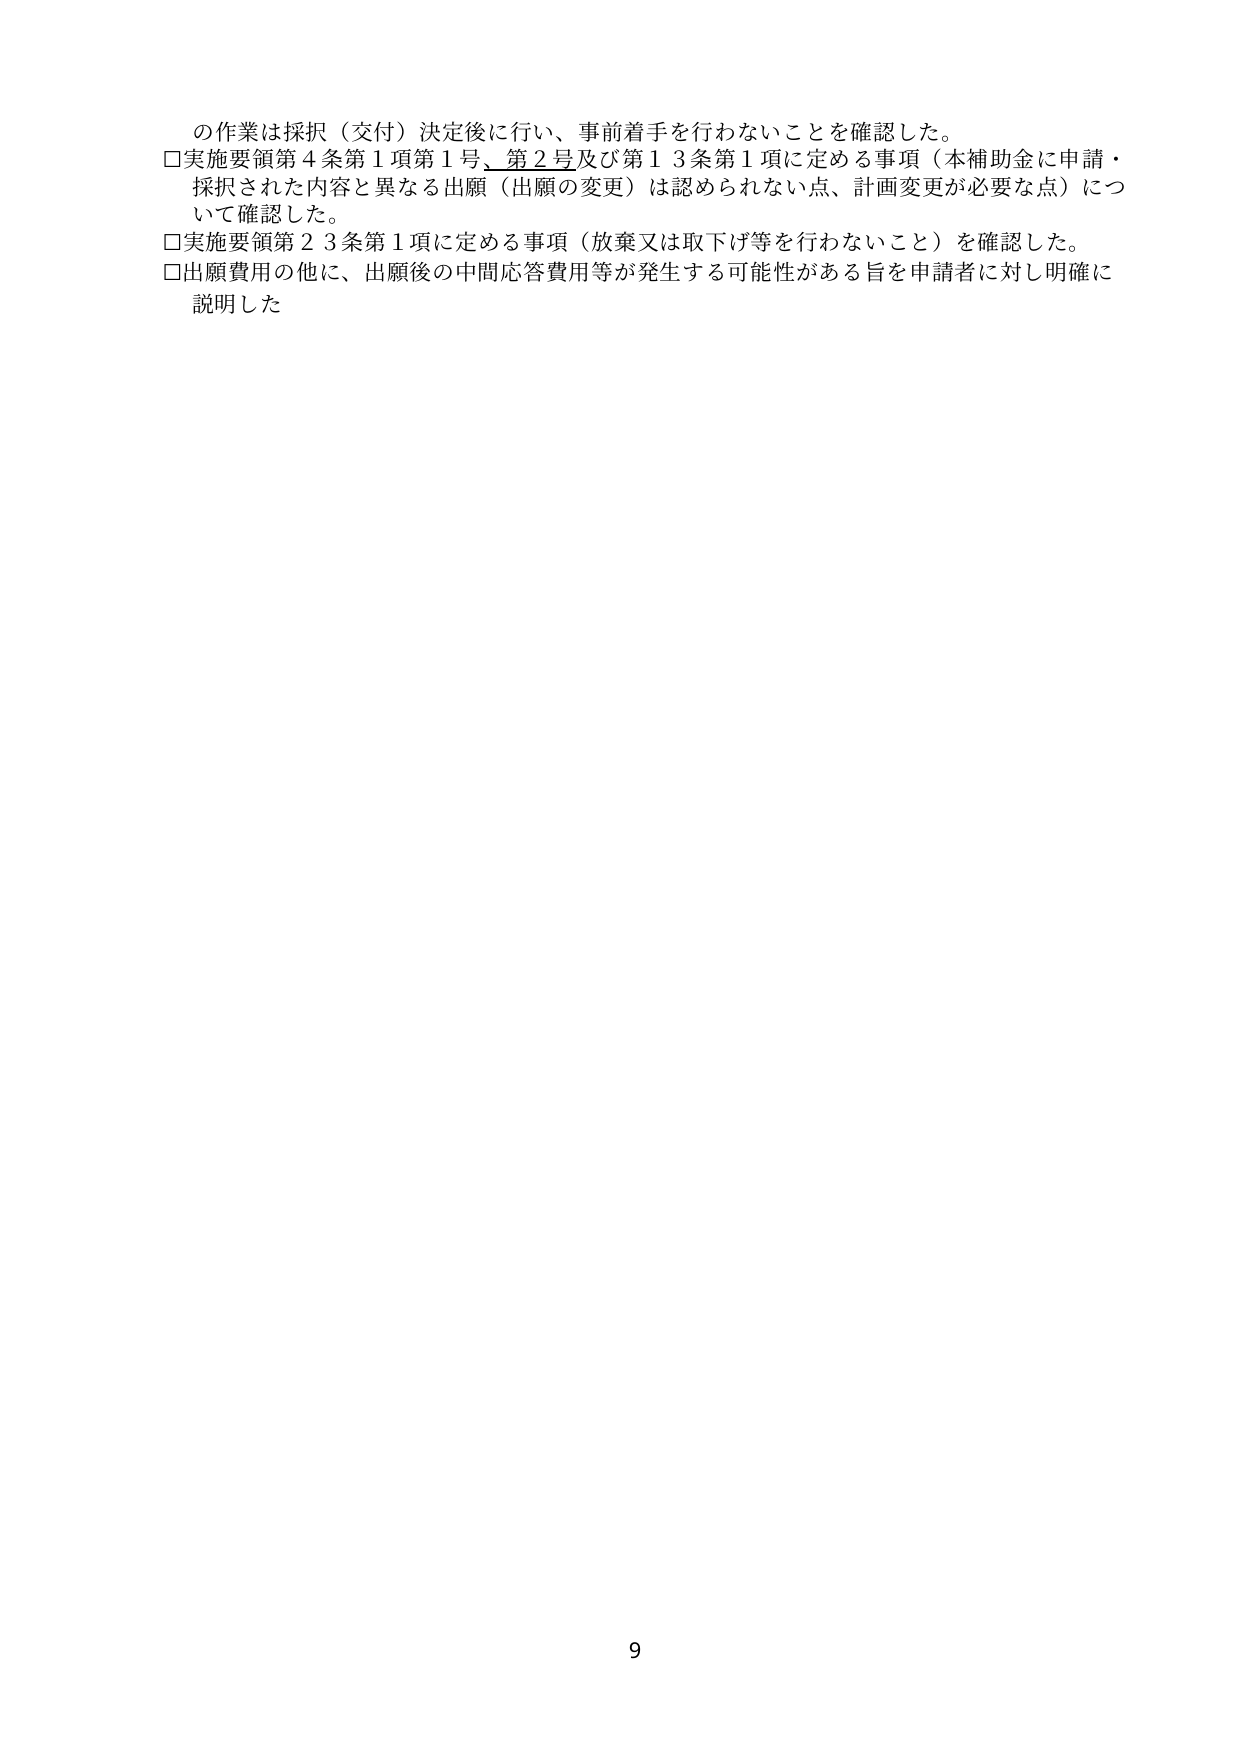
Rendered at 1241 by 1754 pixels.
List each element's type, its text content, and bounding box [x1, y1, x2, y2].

text 実施要領第２３条第１項に定める事項（放棄又は取下げ等を行わないこと）を確認した。 [162, 228, 1129, 256]
text 実施要領第４条第１項第１号、第２号及び第１３条第１項に定める事項（本補助金に申請・採択された内容と異なる出願（出願の変更）は認められない点、計画変更が必要な点）について確認した。 [162, 146, 1129, 228]
text 出願費用の他に、出願後の中間応答費用等が発生する可能性がある旨を申請者に対し明確に説明した [162, 256, 1122, 319]
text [162, 118, 1129, 146]
